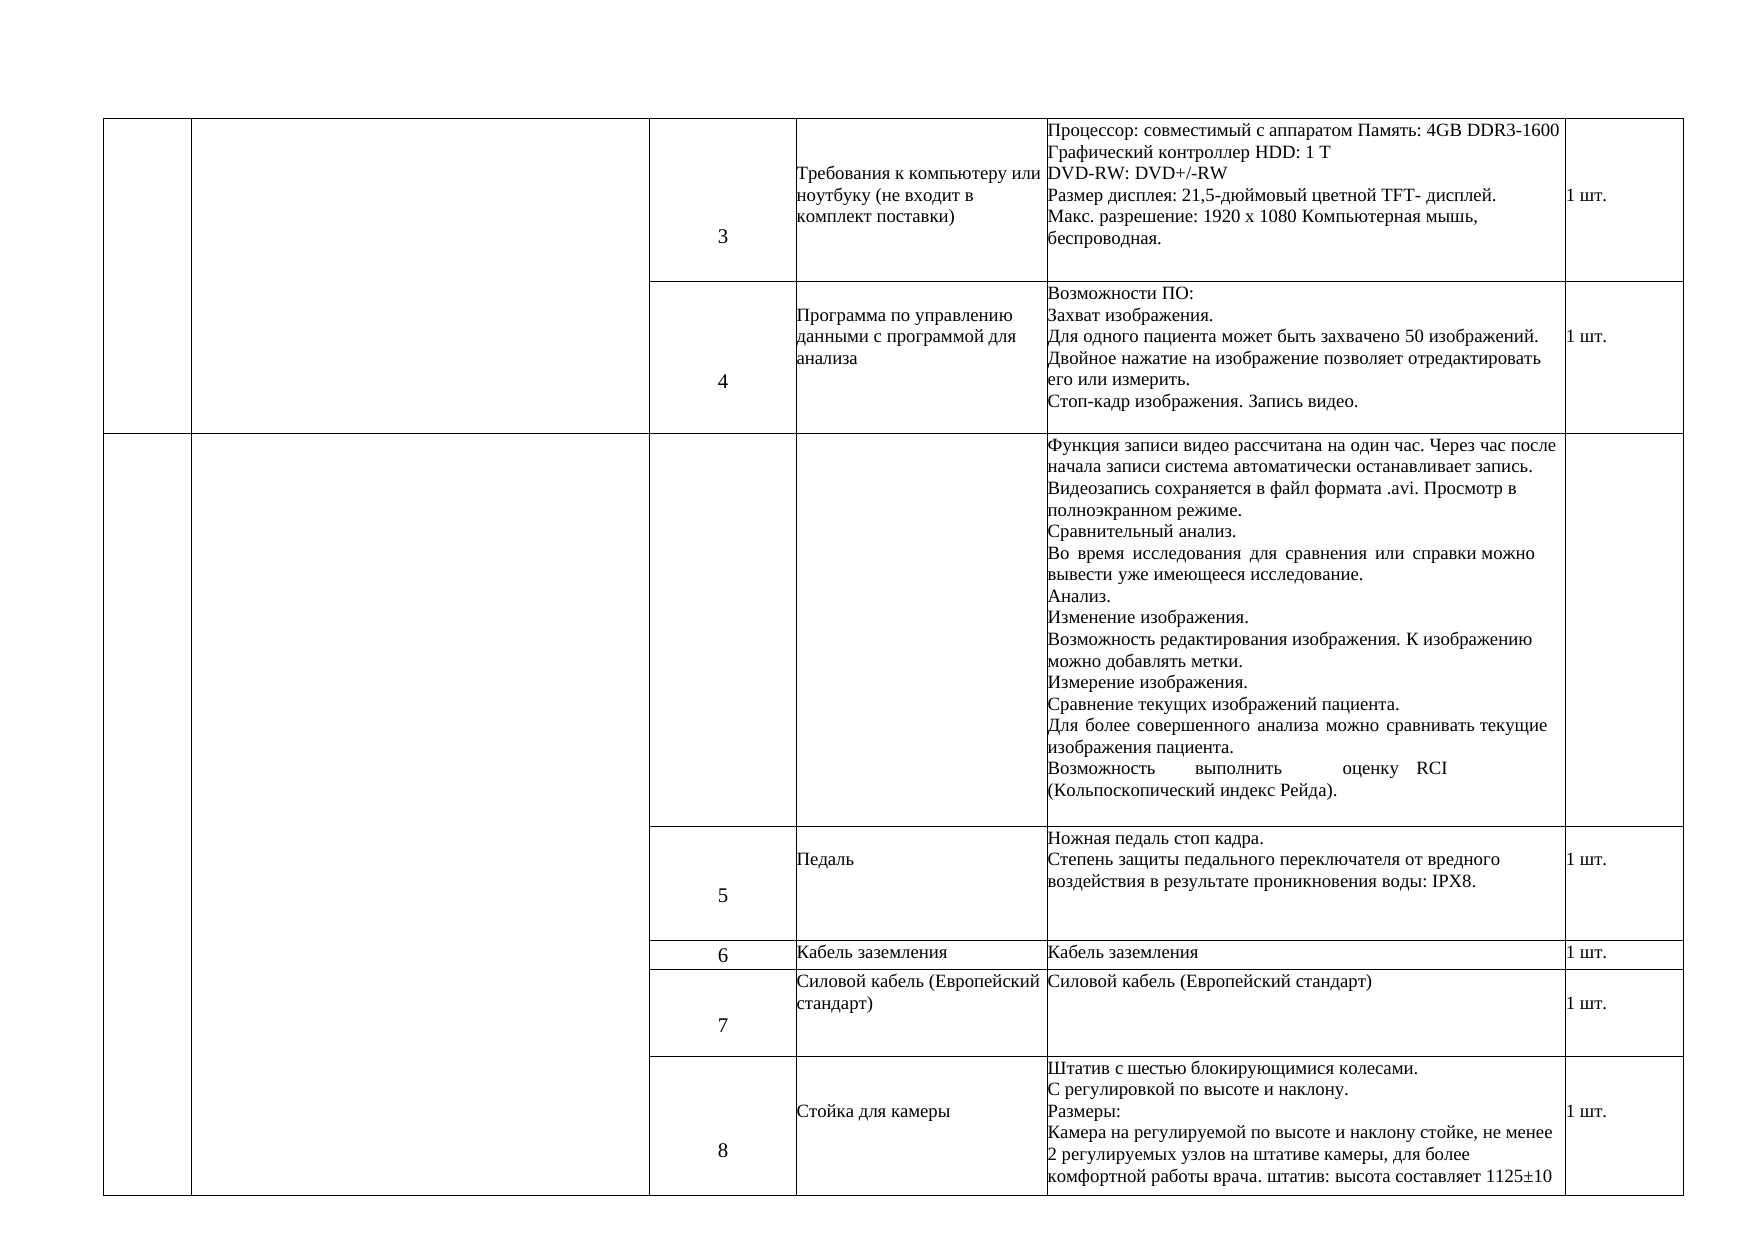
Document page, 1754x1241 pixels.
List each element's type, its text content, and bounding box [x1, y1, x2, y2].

table_cell Программа по управлению данными с программой для анализа [797, 282, 1047, 433]
table_cell Кабель заземления [797, 941, 1047, 969]
table_cell 1 шт. [1566, 941, 1683, 969]
table_cell Кабель заземления [1048, 941, 1565, 969]
table_cell [104, 434, 191, 1195]
table_cell 1 шт. [1566, 119, 1683, 281]
table_cell Ножная педаль стоп кадра. Степень защиты педального переключателя от вредного воздействия в результате проникновения воды: IPX8. [1048, 827, 1565, 940]
table_cell [650, 434, 796, 826]
table_cell 1 шт. [1566, 282, 1683, 433]
table_cell Силовой кабель (Европейский стандарт) [797, 970, 1047, 1056]
table_cell 8 [650, 1057, 796, 1195]
table_cell 6 [650, 941, 796, 969]
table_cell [1048, 1057, 1565, 1195]
table_cell Требования к компьютеру или ноутбуку (не входит в комплект поставки) [797, 119, 1047, 281]
table_cell 4 [650, 282, 796, 433]
table_cell 1 шт. [1566, 827, 1683, 940]
table_cell 3 [650, 119, 796, 281]
table_cell [192, 434, 649, 1195]
table_cell Возможности ПО: Захват изображения. Для одного пациента может быть захвачено 50 изображений. Двойное нажатие на изображение позволяет отредактировать его или измерить. Стоп-кадр изображения. Запись видео. [1048, 282, 1565, 433]
table_cell 7 [650, 970, 796, 1056]
table_cell [797, 434, 1047, 826]
table_cell Процессор: совместимый с аппаратом Память: 4GB DDR3-1600 Графический контроллер HDD: 1 T DVD-RW: DVD+/-RW Размер дисплея: 21,5-дюймовый цветной TFT- дисплей. Макс. разрешение: 1920 x 1080 Компьютерная мышь, беспроводная. [1048, 119, 1565, 281]
table_cell 1 шт. [1566, 1057, 1683, 1195]
table_cell 1 шт. [1566, 970, 1683, 1056]
table_cell Функция записи видео рассчитана на один час. Через час после начала записи система автоматически останавливает запись. Видеозапись сохраняется в файл формата .avi. Просмотр в полноэкранном режиме. Сравнительный анализ. Во время исследования для сравнения или справки можно вывести уже имеющееся исследование. Анализ. Изменение изображения. Возможность редактирования изображения. К изображению можно добавлять метки. Измерение изображения. Сравнение текущих изображений пациента. Для более совершенного анализа можно сравнивать текущие изображения пациента. Возможность выполнить оценку RCI (Кольпоскопический индекс Рейда). [1048, 434, 1565, 826]
table_cell Педаль [797, 827, 1047, 940]
table_cell Силовой кабель (Европейский стандарт) [1048, 970, 1565, 1056]
table_cell 5 [650, 827, 796, 940]
table_cell [1566, 434, 1683, 826]
table_cell Стойка для камеры [797, 1057, 1047, 1195]
